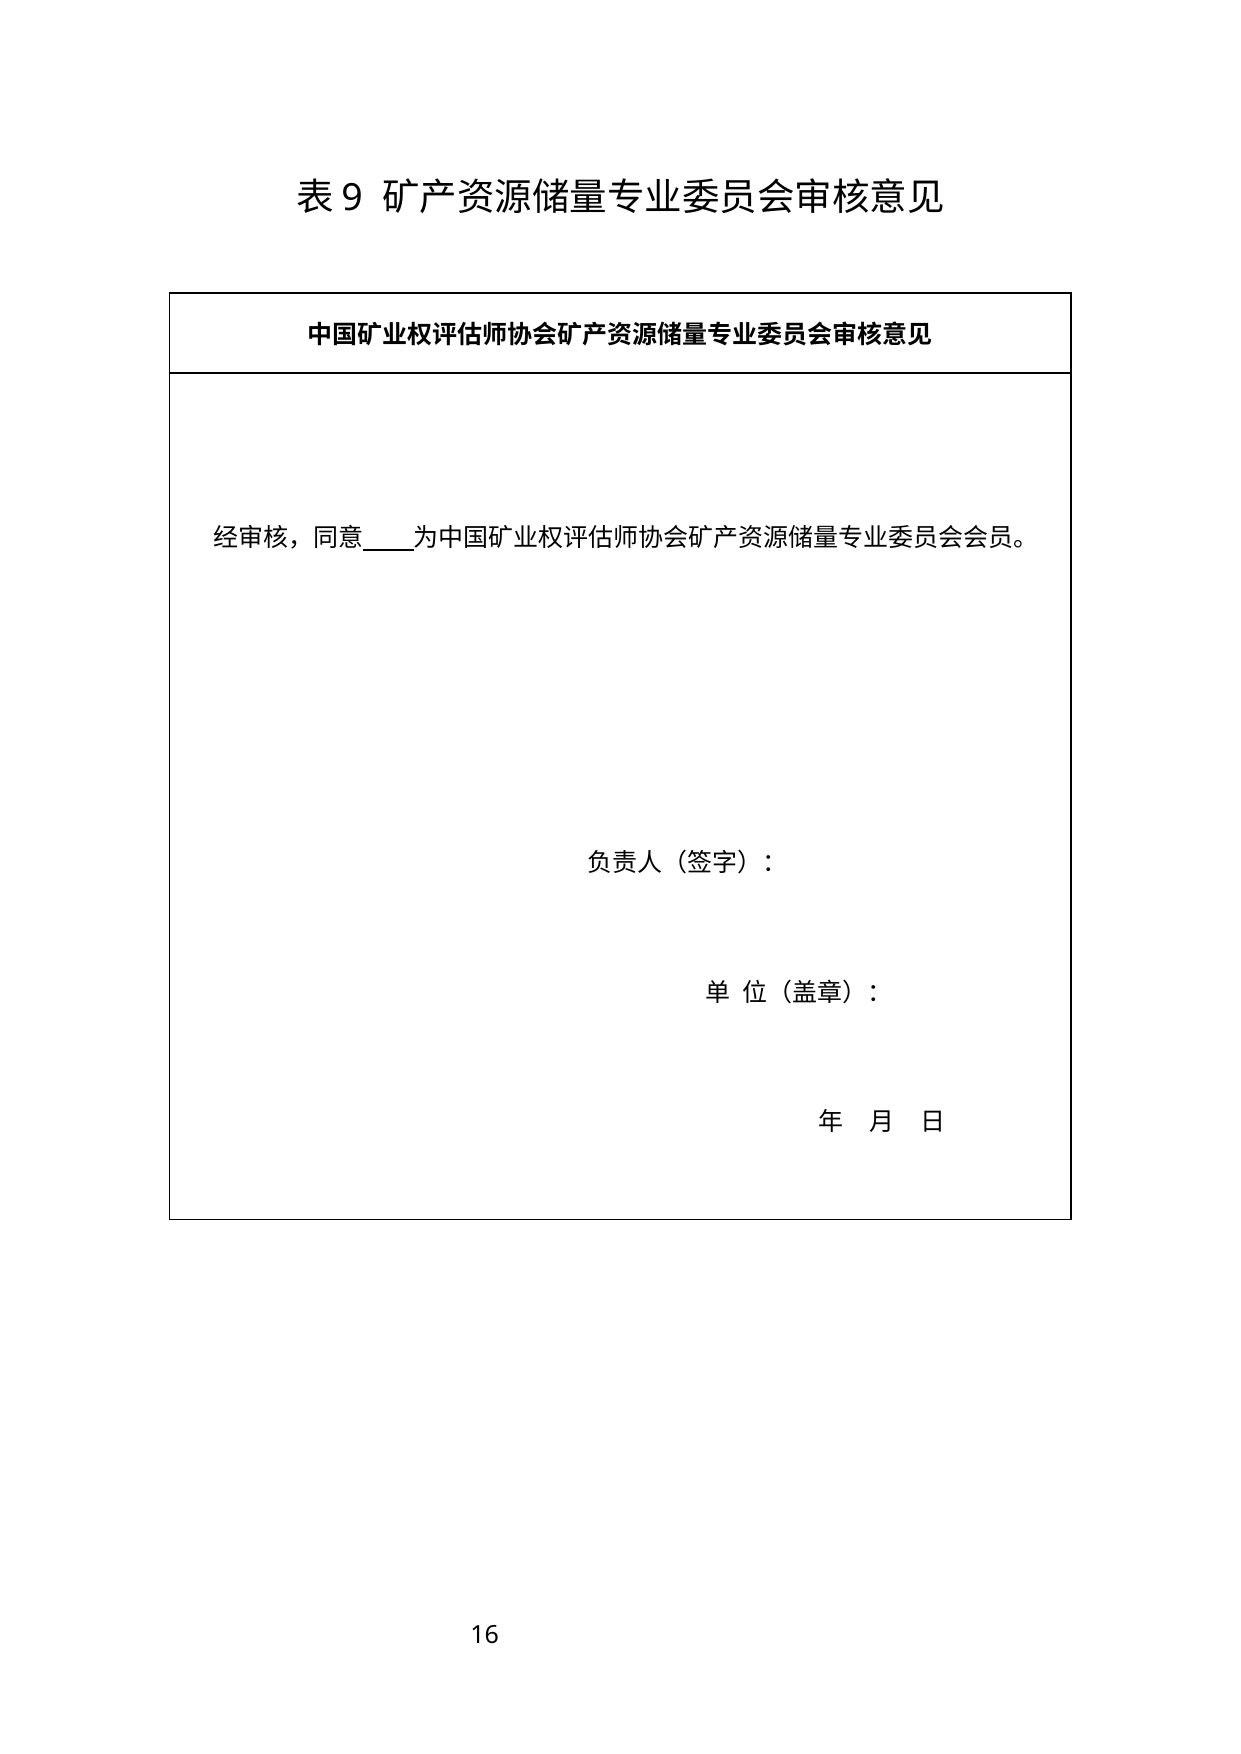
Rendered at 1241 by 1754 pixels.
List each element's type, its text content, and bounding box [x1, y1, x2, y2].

table_cell 经审核，同意 为中国矿业权评估师协会矿产资源储量专业委员会会员。 负责人（签字）： 单 位（盖章）： 年 月 日 [170, 374, 1070, 1218]
text 表9 矿产资源储量专业委员会审核意见 [187, 162, 1053, 227]
table_header 中国矿业权评估师协会矿产资源储量专业委员会审核意见 [170, 294, 1070, 372]
